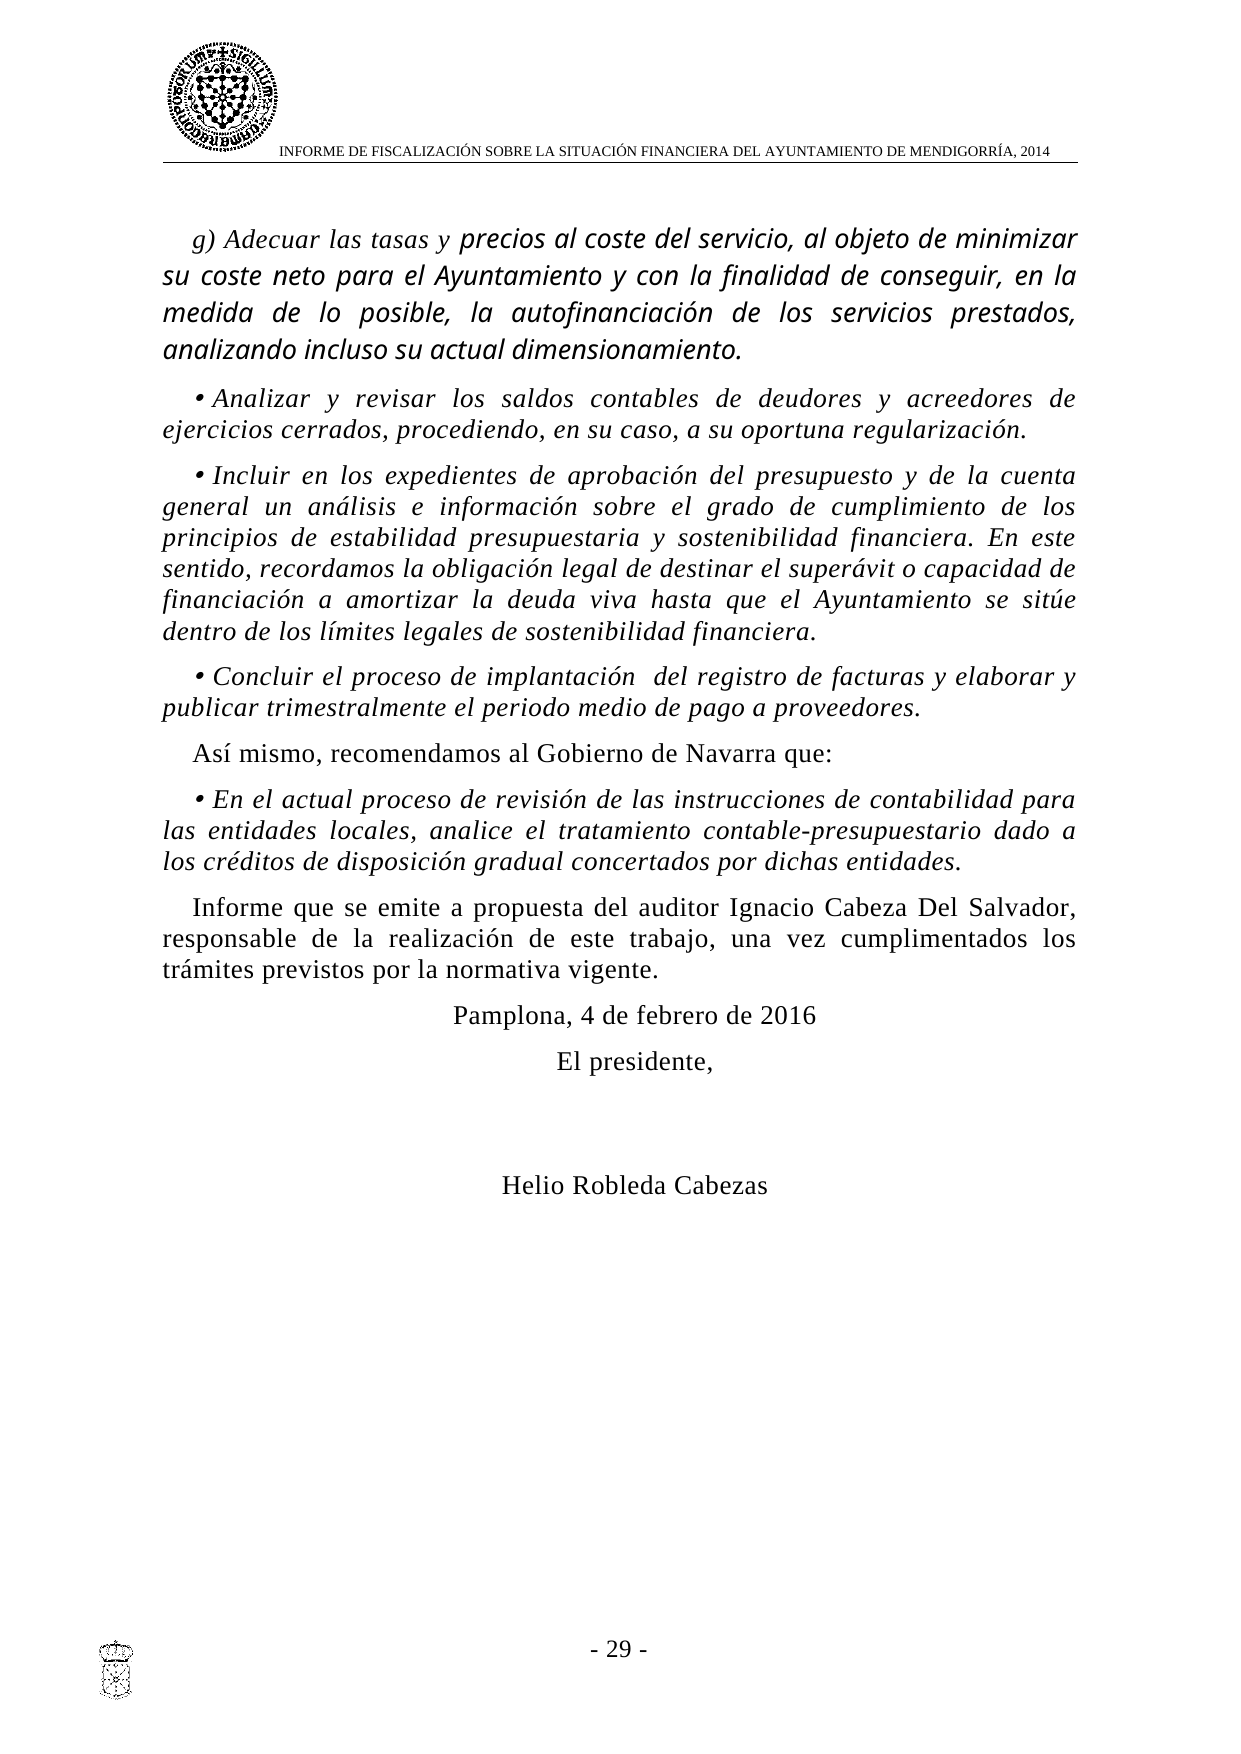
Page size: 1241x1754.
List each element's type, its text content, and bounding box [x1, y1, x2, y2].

list Concluir el proceso de implantación del registro de facturas y elaborar y publicar trimestralmente el periodo medio de pago a proveedores. [162, 660, 1078, 723]
list Analizar y revisar los saldos contables de deudores y acreedores de ejercicios cerrados, procediendo, en su caso, a su oportuna regularización. [162, 382, 1078, 444]
text El presidente, [162, 1045, 1078, 1076]
picture [97, 1639, 134, 1701]
text Helio Robleda Cabezas [162, 1169, 1078, 1201]
picture [163, 39, 281, 155]
text Así mismo, recomendamos al Gobierno de Navarra que: [162, 737, 1078, 768]
list Incluir en los expedientes de aprobación del presupuesto y de la cuenta general un análisis e información sobre el grado de cumplimiento de los principios de estabilidad presupuestaria y sostenibilidad financiera. En este sentido, recordamos la obligación legal de destinar el superávit o capacidad de financiación a amortizar la deuda viva hasta que el Ayuntamiento se sitúe dentro de los límites legales de sostenibilidad financiera. [162, 459, 1078, 646]
text g) Adecuar las tasas y precios al coste del servicio, al objeto de minimizar su coste neto para el Ayuntamiento y con la finalidad de conseguir, en la medida de lo posible, la autofinanciación de los servicios prestados, analizando incluso su actual dimensionamiento. [162, 220, 1078, 367]
list En el actual proceso de revisión de las instrucciones de contabilidad para las entidades locales, analice el tratamiento contable-presupuestario dado a los créditos de disposición gradual concertados por dichas entidades. [162, 783, 1078, 877]
text Pamplona, 4 de febrero de 2016 [162, 999, 1078, 1030]
text Informe que se emite a propuesta del auditor Ignacio Cabeza Del Salvador, responsable de la realización de este trabajo, una vez cumplimentados los trámites previstos por la normativa vigente. [162, 891, 1078, 984]
